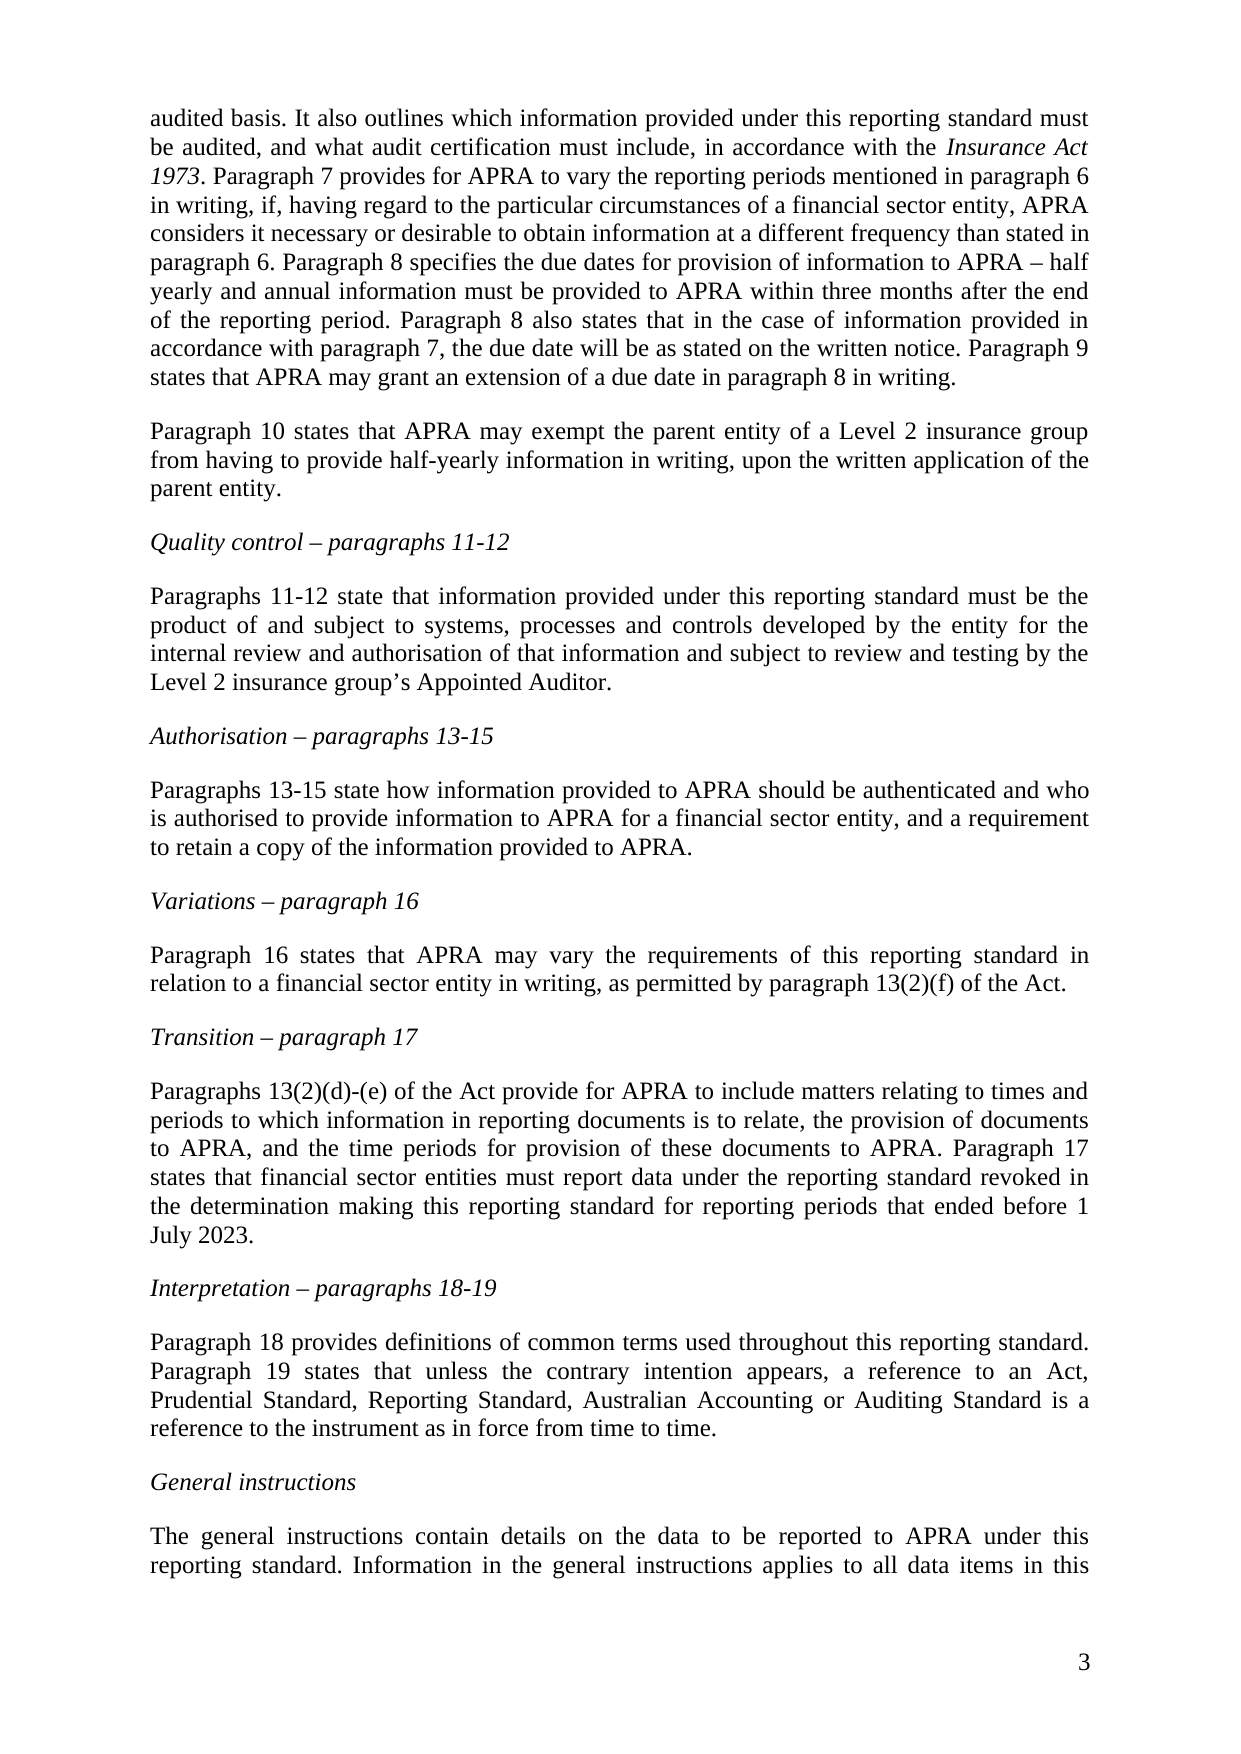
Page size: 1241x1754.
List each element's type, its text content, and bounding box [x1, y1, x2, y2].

text Paragraph 18 provides definitions of common terms used throughout this reporting standard. Paragraph 19 states that unless the contrary intention appears, a reference to an Act, Prudential Standard, Reporting Standard, Australian Accounting or Auditing Standard is a reference to the instrument as in force from time to time. [150, 1327, 1090, 1442]
list Quality control – paragraphs 11-12 [150, 527, 1090, 556]
text Paragraphs 13(2)(d)-(e) of the Act provide for APRA to include matters relating to times and periods to which information in reporting documents is to relate, the provision of documents to APRA, and the time periods for provision of these documents to APRA. Paragraph 17 states that financial sector entities must report data under the reporting standard revoked in the determination making this reporting standard for reporting periods that ended before 1 July 2023. [150, 1076, 1090, 1248]
text Paragraphs 13-15 state how information provided to APRA should be authenticated and who is authorised to provide information to APRA for a financial sector entity, and a requirement to retain a copy of the information provided to APRA. [150, 775, 1090, 861]
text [150, 103, 1090, 391]
text Paragraph 10 states that APRA may exempt the parent entity of a Level 2 insurance group from having to provide half-yearly information in writing, upon the written application of the parent entity. [150, 416, 1090, 502]
subtitle Transition – paragraph 17 [150, 1022, 1090, 1051]
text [150, 1521, 1090, 1578]
list Authorisation – paragraphs 13-15 [150, 721, 1090, 750]
text Paragraphs 11-12 state that information provided under this reporting standard must be the product of and subject to systems, processes and controls developed by the entity for the internal review and authorisation of that information and subject to review and testing by the Level 2 insurance group’s Appointed Auditor. [150, 581, 1090, 696]
list Interpretation – paragraphs 18-19 [150, 1273, 1090, 1302]
list Variations – paragraph 16 [150, 886, 1090, 915]
text Paragraph 16 states that APRA may vary the requirements of this reporting standard in relation to a financial sector entity in writing, as permitted by paragraph 13(2)(f) of the Act. [150, 940, 1090, 997]
subtitle General instructions [150, 1467, 1090, 1496]
